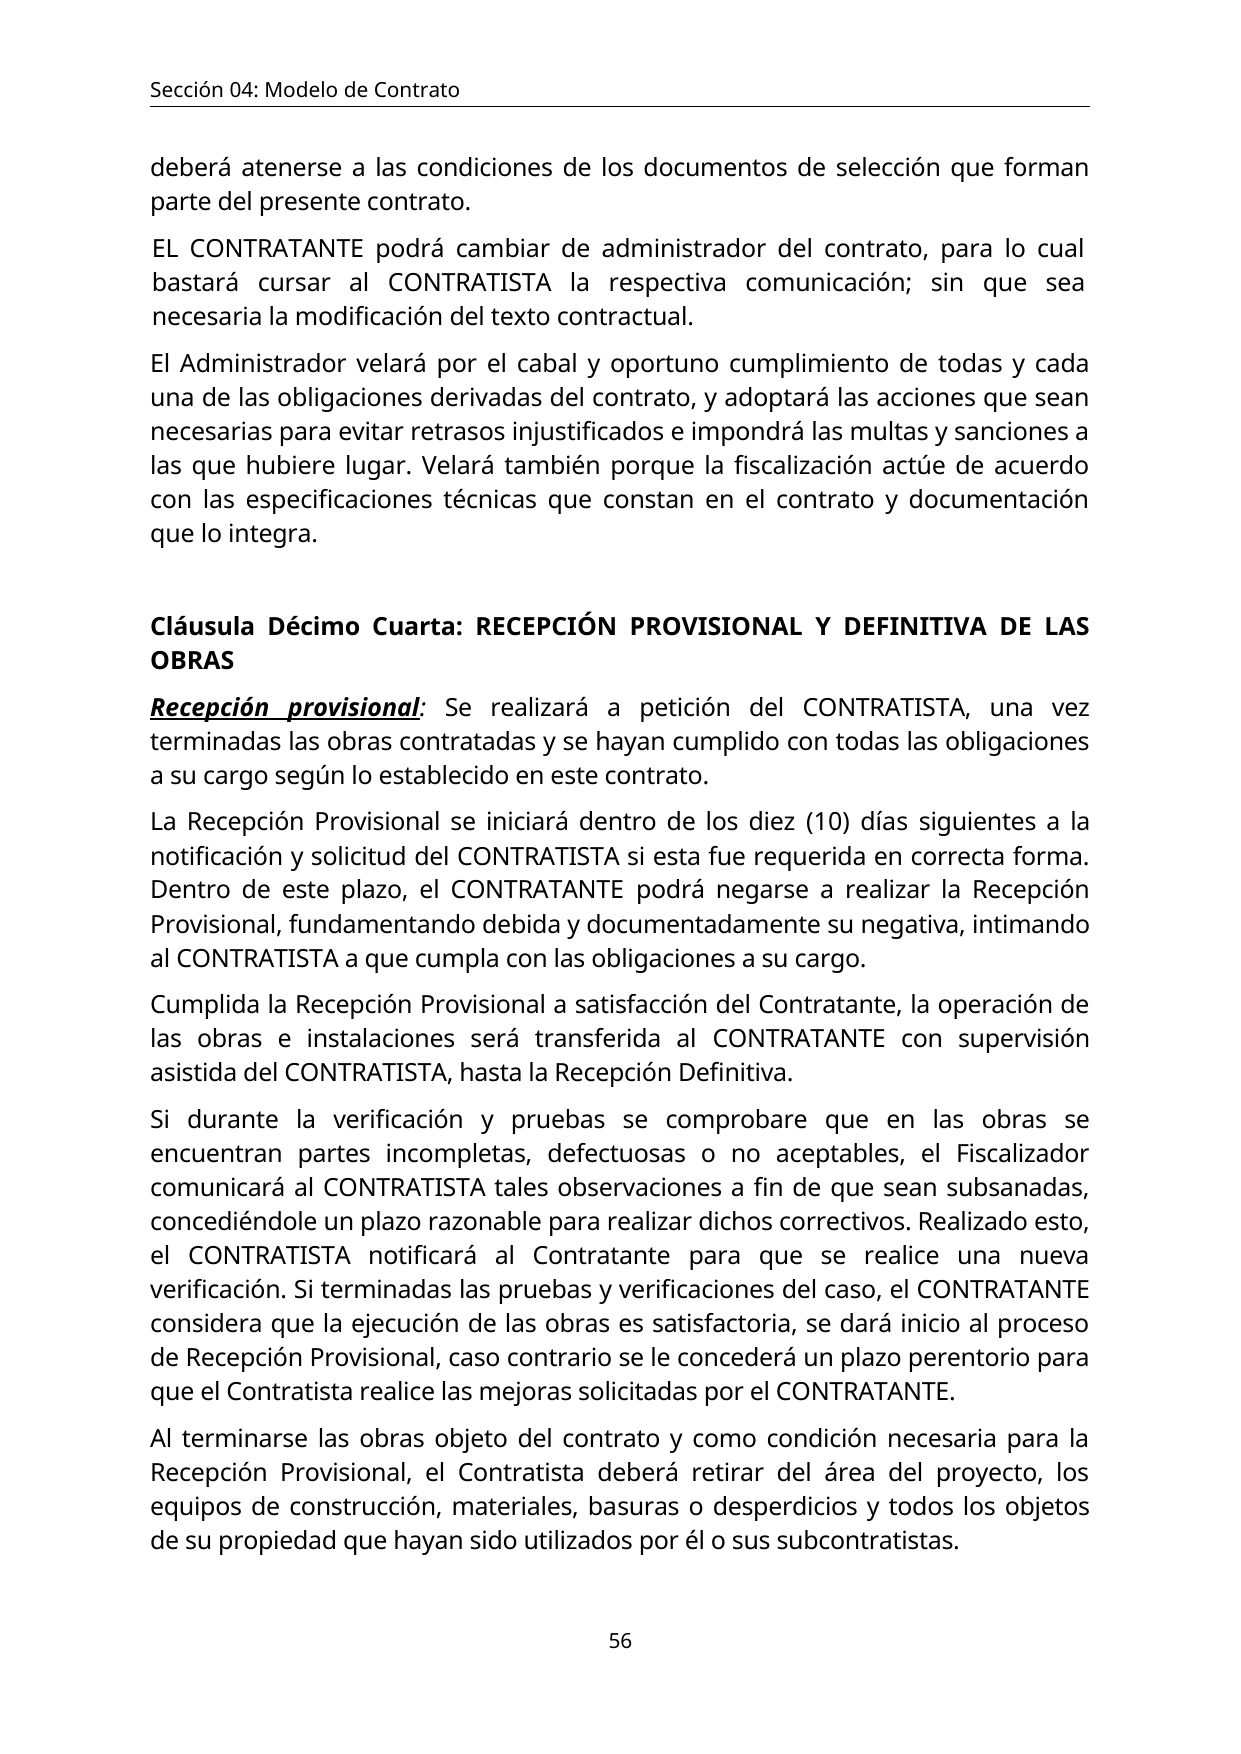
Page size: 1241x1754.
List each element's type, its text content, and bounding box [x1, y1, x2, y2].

text Al terminarse las obras objeto del contrato y como condición necesaria para la Recepción Provisional, el Contratista deberá retirar del área del proyecto, los equipos de construcción, materiales, basuras o desperdicios y todos los objetos de su propiedad que hayan sido utilizados por él o sus subcontratistas. [150, 1421, 1090, 1557]
text El Administrador velará por el cabal y oportuno cumplimiento de todas y cada una de las obligaciones derivadas del contrato, y adoptará las acciones que sean necesarias para evitar retrasos injustificados e impondrá las multas y sanciones a las que hubiere lugar. Velará también porque la fiscalización actúe de acuerdo con las especificaciones técnicas que constan en el contrato y documentación que lo integra. [150, 345, 1090, 550]
text Si durante la verificación y pruebas se comprobare que en las obras se encuentran partes incompletas, defectuosas o no aceptables, el Fiscalizador comunicará al CONTRATISTA tales observaciones a fin de que sean subsanadas, concediéndole un plazo razonable para realizar dichos correctivos. Realizado esto, el CONTRATISTA notificará al Contratante para que se realice una nueva verificación. Si terminadas las pruebas y verificaciones del caso, el CONTRATANTE considera que la ejecución de las obras es satisfactoria, se dará inicio al proceso de Recepción Provisional, caso contrario se le concederá un plazo perentorio para que el Contratista realice las mejoras solicitadas por el CONTRATANTE. [150, 1102, 1090, 1408]
text Recepción provisional: Se realizará a petición del CONTRATISTA, una vez terminadas las obras contratadas y se hayan cumplido con todas las obligaciones a su cargo según lo establecido en este contrato. [150, 689, 1090, 792]
text Cláusula Décimo Cuarta: RECEPCIÓN PROVISIONAL Y DEFINITIVA DE LAS OBRAS [150, 609, 1090, 677]
text Cumplida la Recepción Provisional a satisfacción del Contratante, la operación de las obras e instalaciones será transferida al CONTRATANTE con supervisión asistida del CONTRATISTA, hasta la Recepción Definitiva. [150, 987, 1090, 1089]
text EL CONTRATANTE podrá cambiar de administrador del contrato, para lo cual bastará cursar al CONTRATISTA la respectiva comunicación; sin que sea necesaria la modificación del texto contractual. [152, 231, 1086, 333]
text La Recepción Provisional se iniciará dentro de los diez (10) días siguientes a la notificación y solicitud del CONTRATISTA si esta fue requerida en correcta forma. Dentro de este plazo, el CONTRATANTE podrá negarse a realizar la Recepción Provisional, fundamentando debida y documentadamente su negativa, intimando al CONTRATISTA a que cumpla con las obligaciones a su cargo. [150, 804, 1090, 974]
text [150, 150, 1090, 218]
